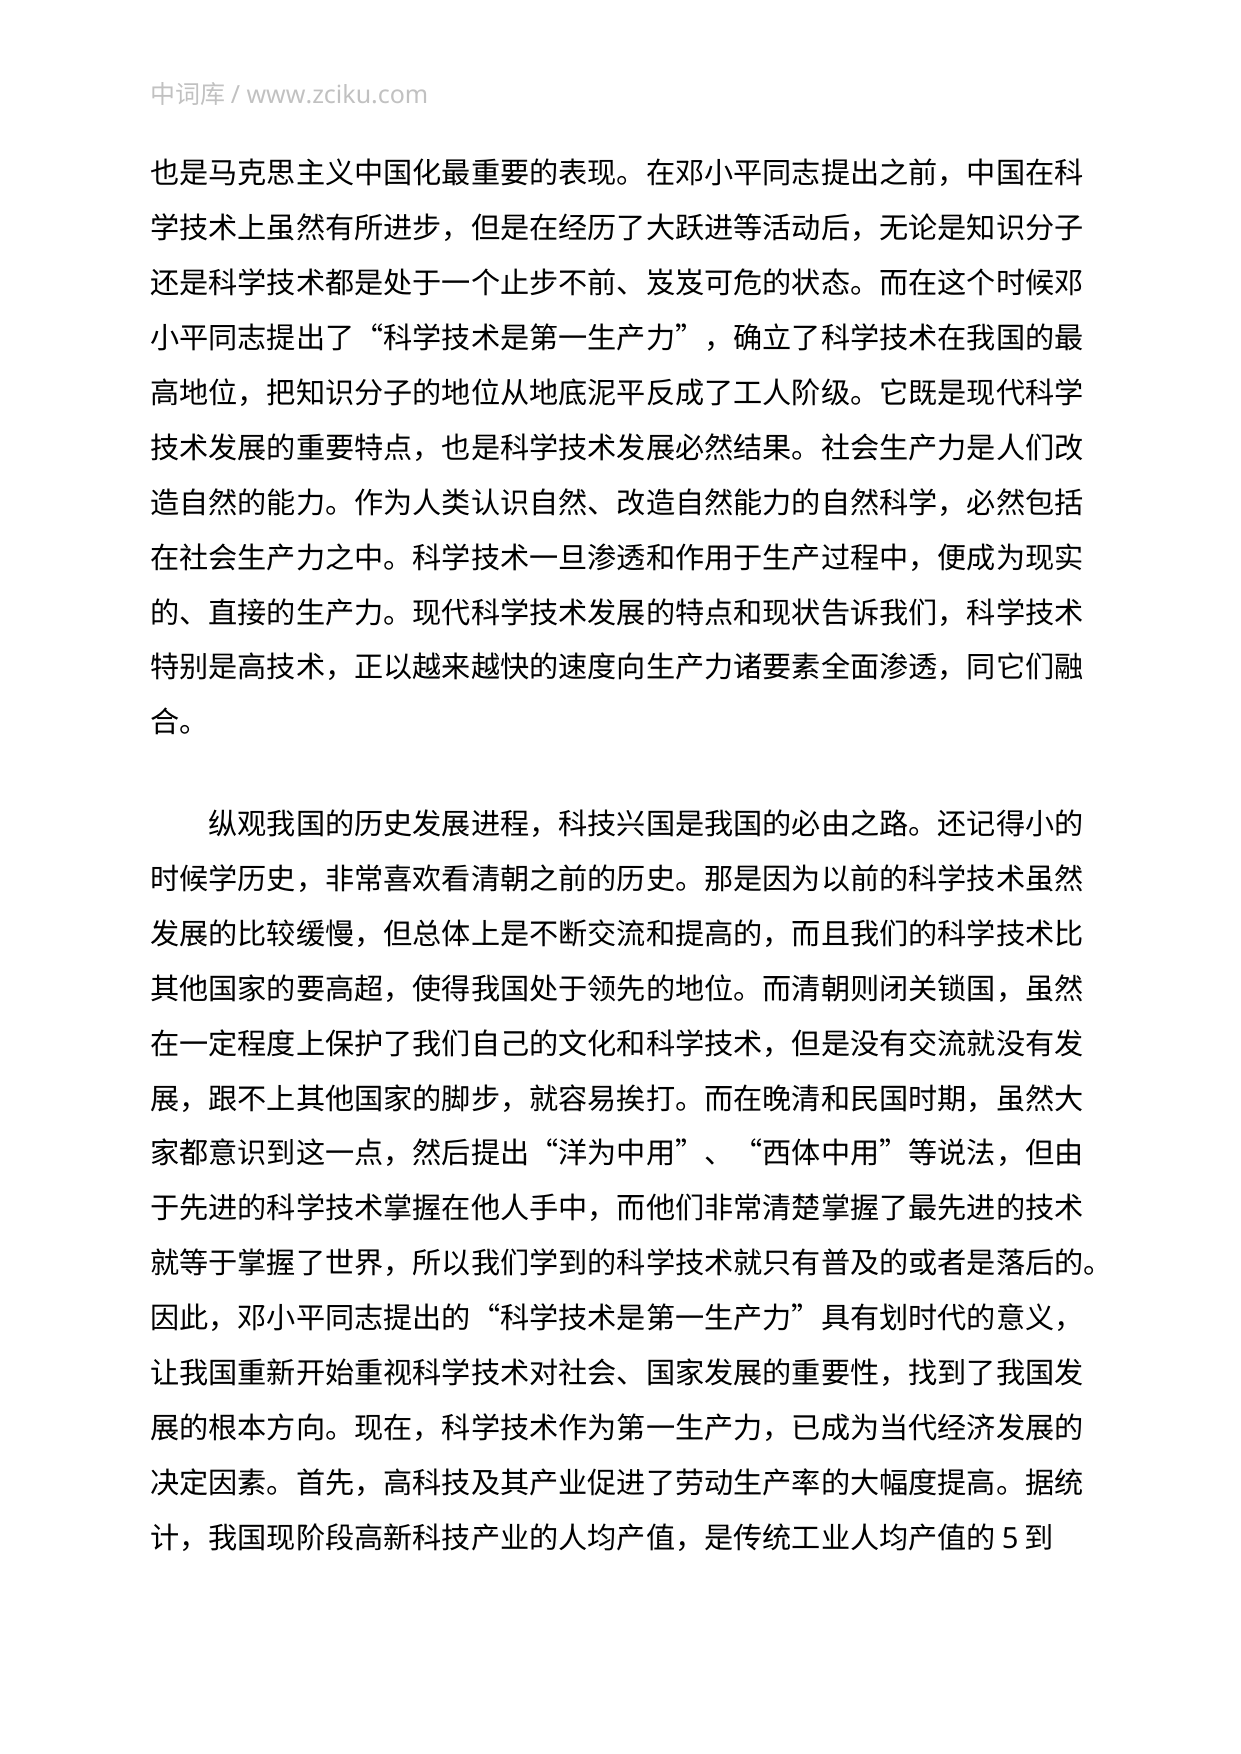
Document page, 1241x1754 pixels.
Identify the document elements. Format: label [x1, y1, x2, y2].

text [150, 150, 1090, 741]
text [150, 801, 1090, 1557]
